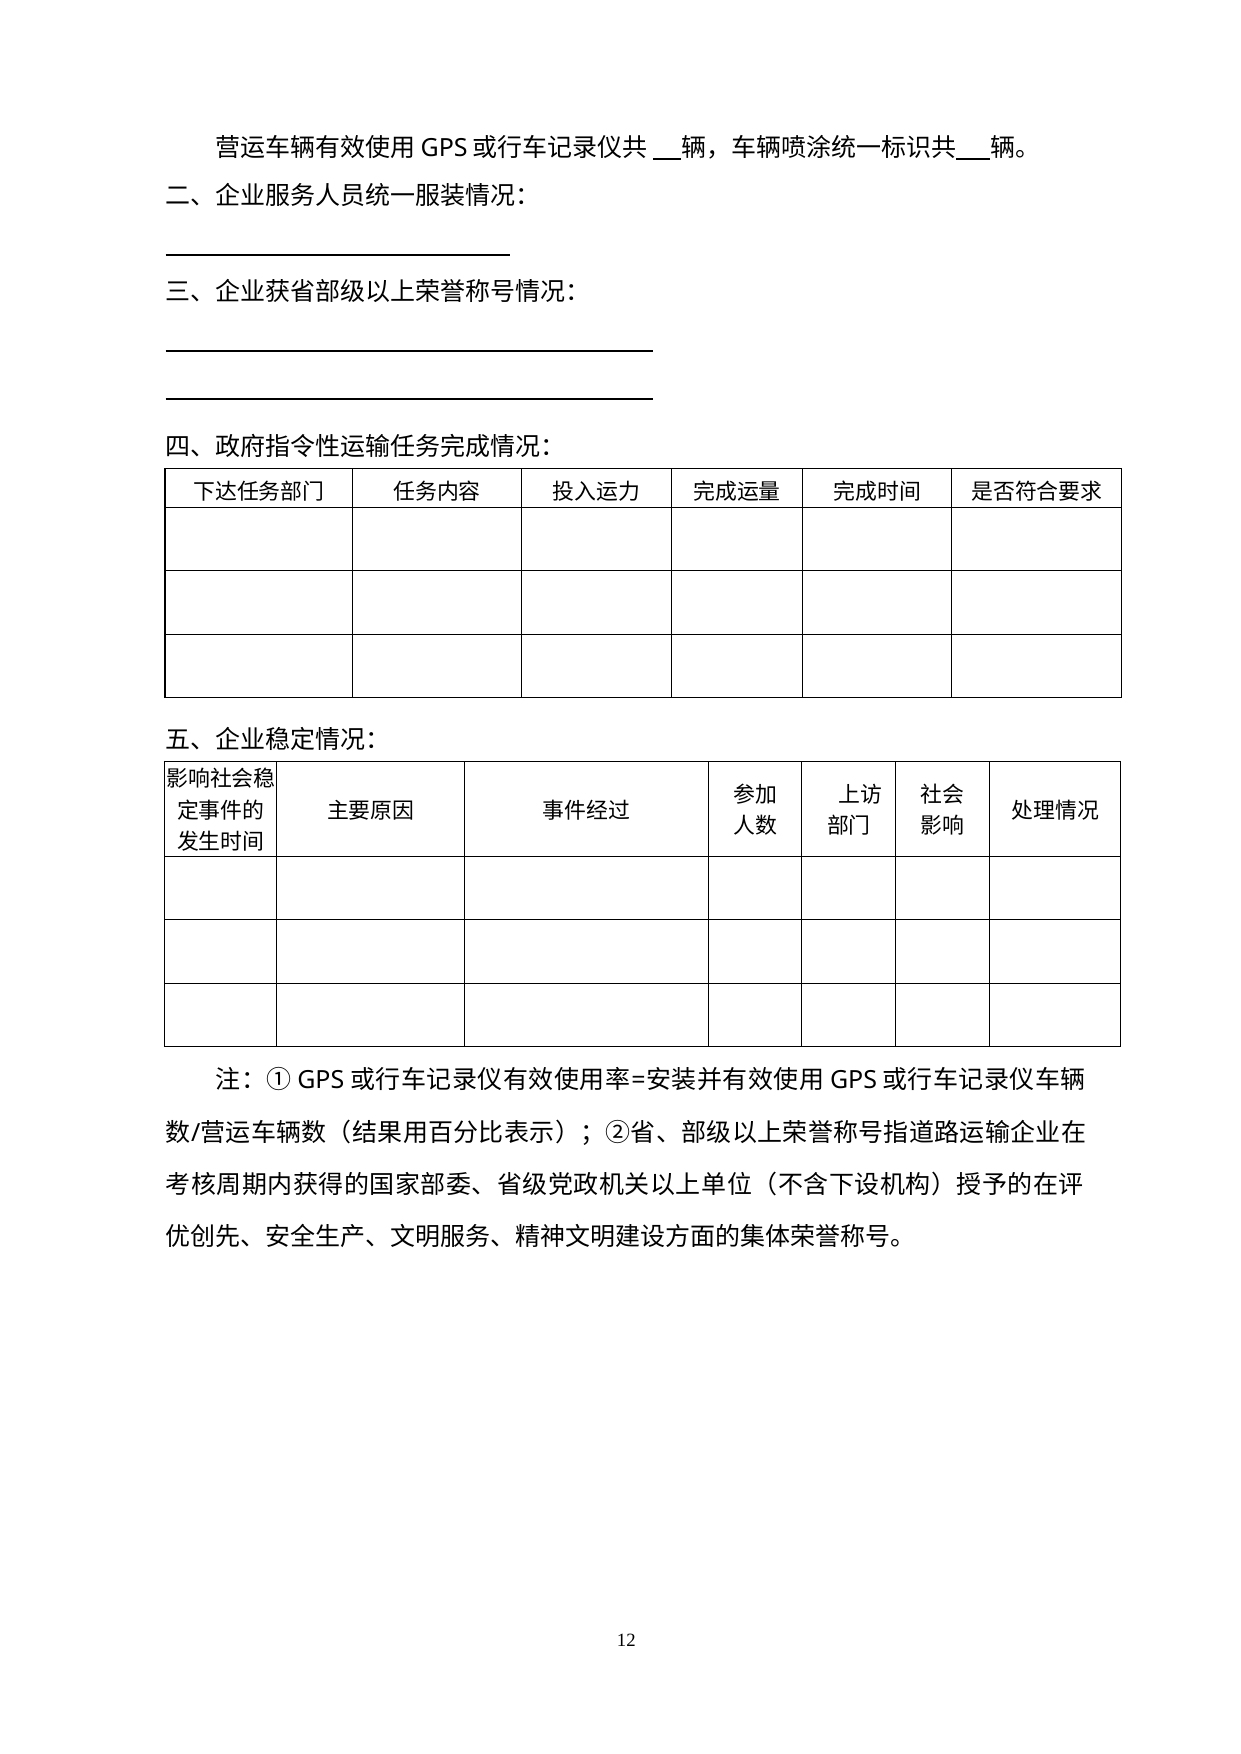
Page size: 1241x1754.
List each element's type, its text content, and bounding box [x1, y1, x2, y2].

table_cell [353, 508, 521, 570]
table_cell [896, 920, 989, 983]
text 四、政府指令性运输任务完成情况： [165, 406, 1087, 468]
text 营运车辆有效使用GPS或行车记录仪共 辆，车辆喷涂统一标识共 辆。 [165, 118, 1087, 166]
table_cell [353, 635, 521, 697]
table_cell [952, 571, 1121, 634]
table_header 参加 人数 [709, 762, 801, 856]
table_cell [165, 920, 276, 983]
text 注：①GPS或行车记录仪有效使用率=安装并有效使用GPS或行车记录仪车辆数/营运车辆数（结果用百分比表示）；②省、部级以上荣誉称号指道路运输企业在考核周期内获得的国家部委、省级党政机关以上单位（不含下设机构）授予的在评优创先、安全生产、文明服务、精神文明建设方面的集体荣誉称号。 [165, 1047, 1087, 1256]
table_cell [672, 635, 802, 697]
table_header 主要原因 [277, 762, 464, 856]
table_cell [465, 857, 708, 919]
table_header 完成时间 [803, 469, 951, 507]
table_cell [672, 508, 802, 570]
table_cell [709, 857, 801, 919]
table_header 完成运量 [672, 469, 802, 507]
table_header 影响社会稳定事件的 发生时间 [165, 762, 276, 856]
table_header 社会 影响 [896, 762, 989, 856]
table_cell [353, 571, 521, 634]
table_cell [990, 857, 1120, 919]
table_cell [952, 635, 1121, 697]
table_header 事件经过 [465, 762, 708, 856]
table_cell [952, 508, 1121, 570]
table_cell [896, 857, 989, 919]
table_cell [802, 920, 895, 983]
table_cell [709, 984, 801, 1046]
table_cell [522, 635, 671, 697]
table_cell [803, 508, 951, 570]
table_cell [522, 571, 671, 634]
table_cell [277, 857, 464, 919]
table_cell [896, 984, 989, 1046]
table_cell [803, 635, 951, 697]
table_cell [802, 984, 895, 1046]
table_header 投入运力 [522, 469, 671, 507]
table_cell [990, 984, 1120, 1046]
table_cell [672, 571, 802, 634]
table_cell [277, 920, 464, 983]
table_cell [802, 857, 895, 919]
table_cell [990, 920, 1120, 983]
table_cell [709, 920, 801, 983]
table_cell [465, 984, 708, 1046]
table_header 下达任务部门 [166, 469, 352, 507]
table_header 处理情况 [990, 762, 1120, 856]
table_cell [166, 508, 352, 570]
table_cell [803, 571, 951, 634]
table_header 是否符合要求 [952, 469, 1121, 507]
table_cell [165, 984, 276, 1046]
table_cell [277, 984, 464, 1046]
table_cell [166, 571, 352, 634]
text 三、企业获省部级以上荣誉称号情况： [165, 262, 1087, 310]
table_header 任务内容 [353, 469, 521, 507]
text 二、企业服务人员统一服装情况： [165, 166, 1087, 214]
table_cell [465, 920, 708, 983]
table_cell [522, 508, 671, 570]
table_cell [166, 635, 352, 697]
text 五、企业稳定情况： [165, 698, 1087, 761]
table_header 上访 部门 [802, 762, 895, 856]
table_cell [165, 857, 276, 919]
